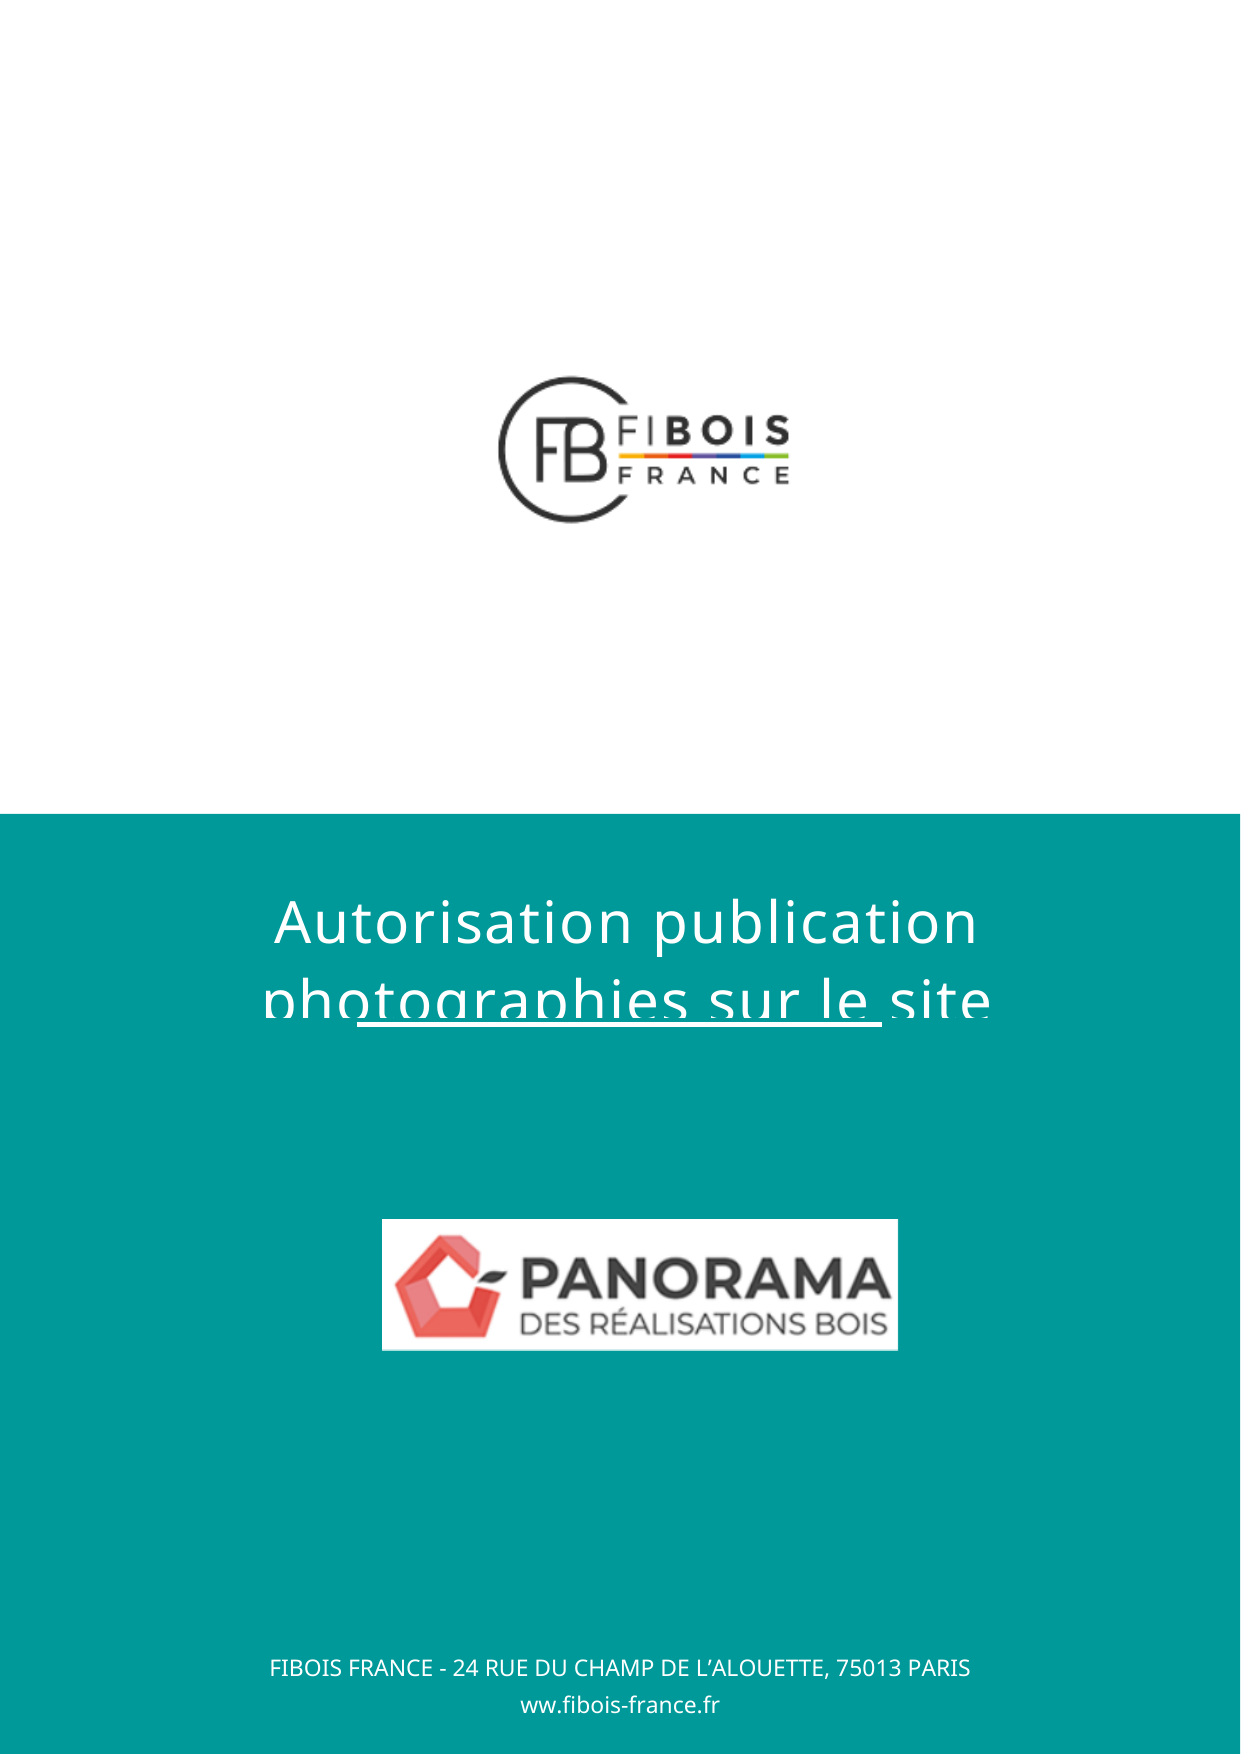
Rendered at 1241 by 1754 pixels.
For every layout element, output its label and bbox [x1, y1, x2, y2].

picture [480, 365, 823, 536]
